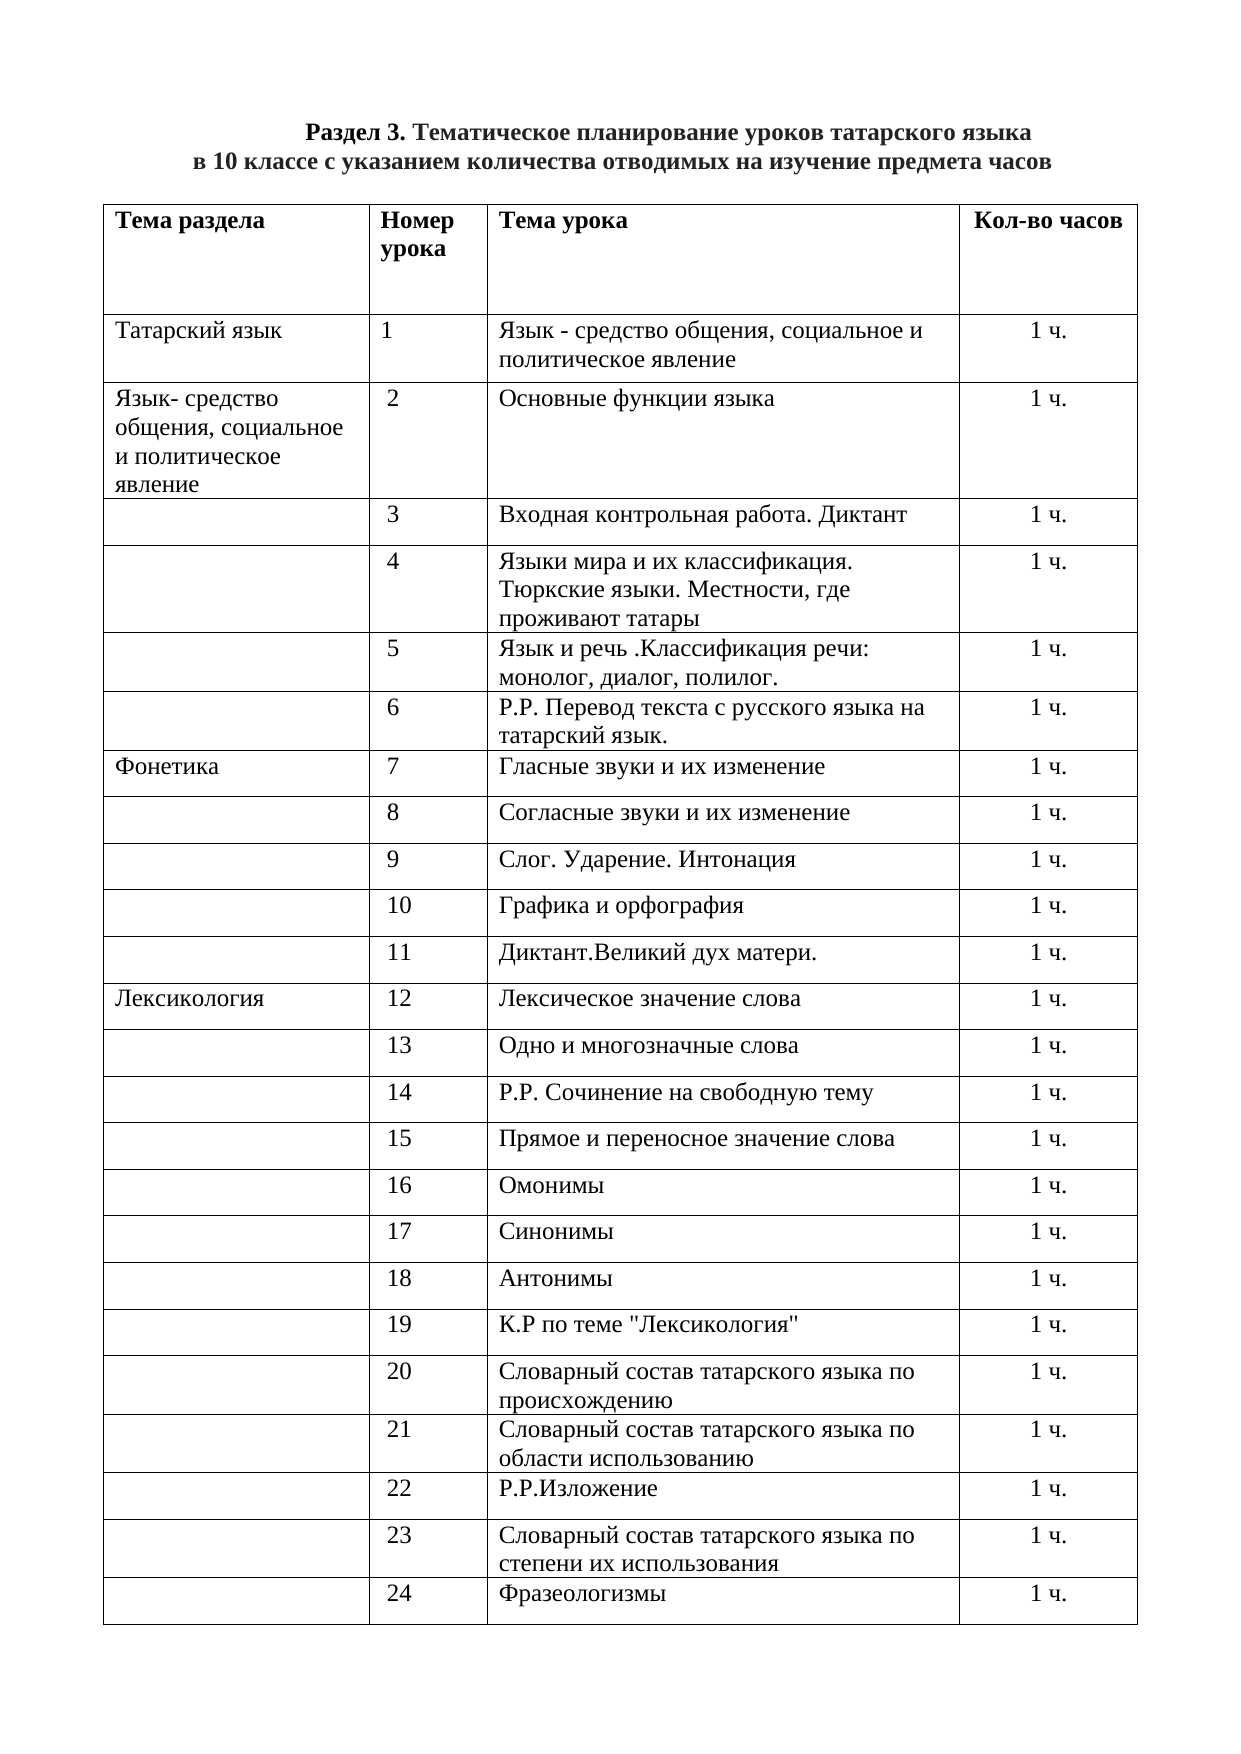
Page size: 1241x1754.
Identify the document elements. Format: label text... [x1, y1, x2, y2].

table_cell 1 ч. [960, 383, 1137, 498]
table_cell 16 [370, 1170, 487, 1215]
table_cell Диктант.Великий дух матери. [488, 937, 959, 982]
table_cell Словарный состав татарского языка по происхождению [488, 1356, 959, 1413]
table_cell 1 ч. [960, 844, 1137, 889]
table_cell 1 ч. [960, 1356, 1137, 1413]
table_cell 5 [370, 633, 487, 691]
table_cell [104, 1077, 369, 1122]
table_cell [104, 499, 369, 545]
table_cell Словарный состав татарского языка по степени их использования [488, 1520, 959, 1577]
table_cell 24 [370, 1578, 487, 1624]
table_cell Основные функции языка [488, 383, 959, 498]
table_cell Лексическое значение слова [488, 984, 959, 1029]
table_cell [104, 1310, 369, 1355]
table_cell [104, 1123, 369, 1169]
table_cell [104, 1520, 369, 1577]
table_cell Лексикология [104, 984, 369, 1029]
table_cell 7 [370, 751, 487, 796]
table_cell Синонимы [488, 1216, 959, 1262]
table_cell 3 [370, 499, 487, 545]
table_cell 1 ч. [960, 797, 1137, 843]
table_cell 1 ч. [960, 633, 1137, 691]
table_cell 1 ч. [960, 890, 1137, 936]
table_cell Языки мира и их классификация. Тюркские языки. Местности, где проживают татары [488, 546, 959, 632]
table_cell 11 [370, 937, 487, 982]
table_cell 1 ч. [960, 1415, 1137, 1472]
table_cell 2 [370, 383, 487, 498]
table_cell 15 [370, 1123, 487, 1169]
table_cell Графика и орфография [488, 890, 959, 936]
table_cell 1 ч. [960, 984, 1137, 1029]
text в 10 классе с указанием количества отводимых на изучение предмета часов [74, 146, 1196, 175]
table_cell [104, 844, 369, 889]
table_header Тема раздела [104, 205, 369, 314]
table_cell 1 ч. [960, 937, 1137, 982]
table_cell [104, 1170, 369, 1215]
table_cell [104, 797, 369, 843]
table_cell 20 [370, 1356, 487, 1413]
table_cell [104, 546, 369, 632]
table_cell 1 ч. [960, 315, 1137, 382]
table_cell Р.Р. Перевод текста с русского языка на татарский язык. [488, 692, 959, 750]
table_cell [104, 1356, 369, 1413]
table_cell [104, 633, 369, 691]
table_cell 21 [370, 1415, 487, 1472]
table_cell К.Р по теме "Лексикология" [488, 1310, 959, 1355]
table_cell Прямое и переносное значение слова [488, 1123, 959, 1169]
table_cell Фонетика [104, 751, 369, 796]
table_cell [104, 1473, 369, 1519]
table_cell [104, 1030, 369, 1076]
table_cell [104, 890, 369, 936]
table_cell 13 [370, 1030, 487, 1076]
table_cell Омонимы [488, 1170, 959, 1215]
table_cell Антонимы [488, 1263, 959, 1308]
table_cell 1 ч. [960, 1473, 1137, 1519]
table_cell Фразеологизмы [488, 1578, 959, 1624]
table_cell Слог. Ударение. Интонация [488, 844, 959, 889]
table_cell 1 ч. [960, 546, 1137, 632]
table_cell 1 ч. [960, 1123, 1137, 1169]
table_cell 23 [370, 1520, 487, 1577]
table_cell Словарный состав татарского языка по области использованию [488, 1415, 959, 1472]
table_cell 12 [370, 984, 487, 1029]
table_header Кол-во часов [960, 205, 1137, 314]
table_cell Р.Р.Изложение [488, 1473, 959, 1519]
table_cell 6 [370, 692, 487, 750]
table_cell [104, 1263, 369, 1308]
table_cell 1 ч. [960, 1170, 1137, 1215]
table_cell 1 ч. [960, 1030, 1137, 1076]
table_cell [104, 1216, 369, 1262]
table_cell 8 [370, 797, 487, 843]
table_header Номер урока [370, 205, 487, 314]
table_cell Гласные звуки и их изменение [488, 751, 959, 796]
table_cell 9 [370, 844, 487, 889]
table_cell 1 ч. [960, 692, 1137, 750]
table_cell 10 [370, 890, 487, 936]
text Раздел 3. Тематическое планирование уроков татарского языка [74, 117, 1196, 146]
table_cell Согласные звуки и их изменение [488, 797, 959, 843]
table_cell 1 ч. [960, 499, 1137, 545]
table_cell 1 ч. [960, 1310, 1137, 1355]
table_cell 1 ч. [960, 1216, 1137, 1262]
table_cell 1 [370, 315, 487, 382]
table_cell 22 [370, 1473, 487, 1519]
table_cell Татарский язык [104, 315, 369, 382]
table_cell [104, 1415, 369, 1472]
table_cell Входная контрольная работа. Диктант [488, 499, 959, 545]
table_cell [104, 937, 369, 982]
table_cell 14 [370, 1077, 487, 1122]
table_header Тема урока [488, 205, 959, 314]
table_cell Язык- средство общения, социальное и политическое явление [104, 383, 369, 498]
table_cell Язык - средство общения, социальное и политическое явление [488, 315, 959, 382]
table_cell 1 ч. [960, 751, 1137, 796]
table_cell 17 [370, 1216, 487, 1262]
table_cell Язык и речь .Классификация речи: монолог, диалог, полилог. [488, 633, 959, 691]
table_cell 1 ч. [960, 1578, 1137, 1624]
table_cell 19 [370, 1310, 487, 1355]
table_cell [104, 692, 369, 750]
table_cell 1 ч. [960, 1520, 1137, 1577]
table_cell 1 ч. [960, 1077, 1137, 1122]
table_cell 1 ч. [960, 1263, 1137, 1308]
table_cell [104, 1578, 369, 1624]
table_cell Р.Р. Сочинение на свободную тему [488, 1077, 959, 1122]
table_cell 18 [370, 1263, 487, 1308]
table_cell Одно и многозначные слова [488, 1030, 959, 1076]
table_cell 4 [370, 546, 487, 632]
